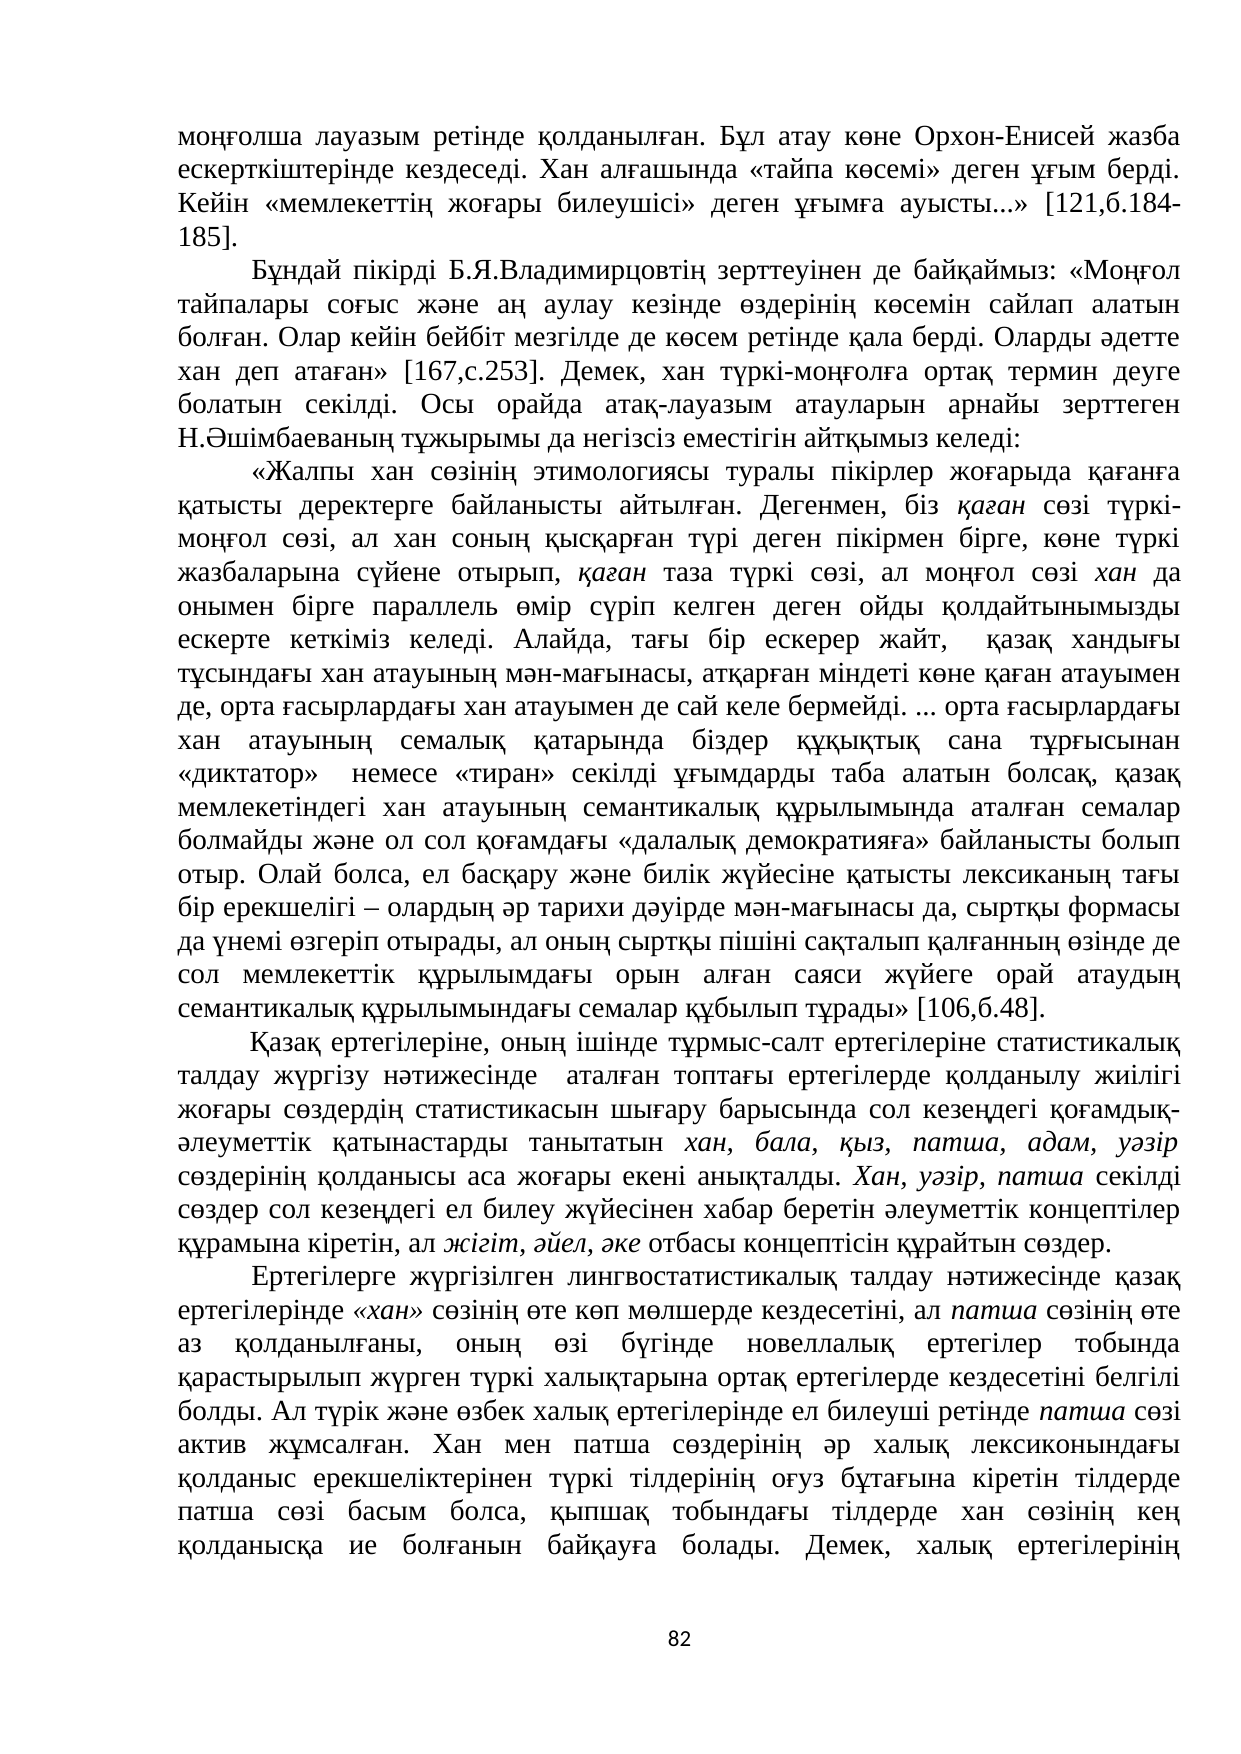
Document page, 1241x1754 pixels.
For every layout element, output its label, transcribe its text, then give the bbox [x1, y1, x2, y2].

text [177, 118, 1181, 252]
text Бұндай пікірді Б.Я.Владимирцовтің зерттеуінен де байқаймыз: «Моңғол тайпалары соғыс және аң аулау кезінде өздерінің көсемін сайлап алатын болған. Олар кейін бейбіт мезгілде де көсем ретінде қала берді. Оларды әдетте хан деп атаған» [167,с.253]. Демек, хан түркі-моңғолға ортақ термин деуге болатын секілді. Осы орайда атақ-лауазым атауларын арнайы зерттеген Н.Әшімбаеваның тұжырымы да негізсіз еместігін айтқымыз келеді: [177, 252, 1181, 453]
text «Жалпы хан сөзінің этимологиясы туралы пікірлер жоғарыда қағанға қатысты деректерге байланысты айтылған. Дегенмен, біз қаған сөзі түркі-моңғол сөзі, ал хан соның қысқарған түрі деген пікірмен бірге, көне түркі жазбаларына сүйене отырып, қаған таза түркі сөзі, ал моңғол сөзі хан да онымен бірге параллель өмір сүріп келген деген ойды қолдайтынымызды ескерте кеткіміз келеді. Алайда, тағы бір ескерер жайт, қазақ хандығы тұсындағы хан атауының мән-мағынасы, атқарған міндеті көне қаған атауымен де, орта ғасырлардағы хан атауымен де сай келе бермейді. ... орта ғасырлардағы хан атауының семалық қатарында біздер құқықтық сана тұрғысынан «диктатор» немесе «тиран» секілді ұғымдарды таба алатын болсақ, қазақ мемлекетіндегі хан атауының семантикалық құрылымында аталған семалар болмайды және ол сол қоғамдағы «далалық демократияға» байланысты болып отыр. Олай болса, ел басқару және билік жүйесіне қатысты лексиканың тағы бір ерекшелігі – олардың әр тарихи дәуірде мән-мағынасы да, сыртқы формасы да үнемі өзгеріп отырады, ал оның сыртқы пішіні сақталып қалғанның өзінде де сол мемлекеттік құрылымдағы орын алған саяси жүйеге орай атаудың семантикалық құрылымындағы семалар құбылып тұрады» [106,б.48]. [177, 453, 1181, 1024]
text Қазақ ертегілеріне, оның ішінде тұрмыс-салт ертегілеріне статистикалық талдау жүргізу нәтижесінде аталған топтағы ертегілерде қолданылу жиілігі жоғары сөздердің статистикасын шығару барысында сол кезеңдегі қоғамдық-әлеуметтік қатынастарды танытатын хан, бала, қыз, патша, адам, уәзір сөздерінің қолданысы аса жоғары екені анықталды. Хан, уәзір, патша секілді сөздер сол кезеңдегі ел билеу жүйесінен хабар беретін әлеуметтік концептілер құрамына кіретін, ал жігіт, әйел, әке отбасы концептісін құрайтын сөздер. [177, 1024, 1181, 1258]
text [177, 1258, 1181, 1560]
